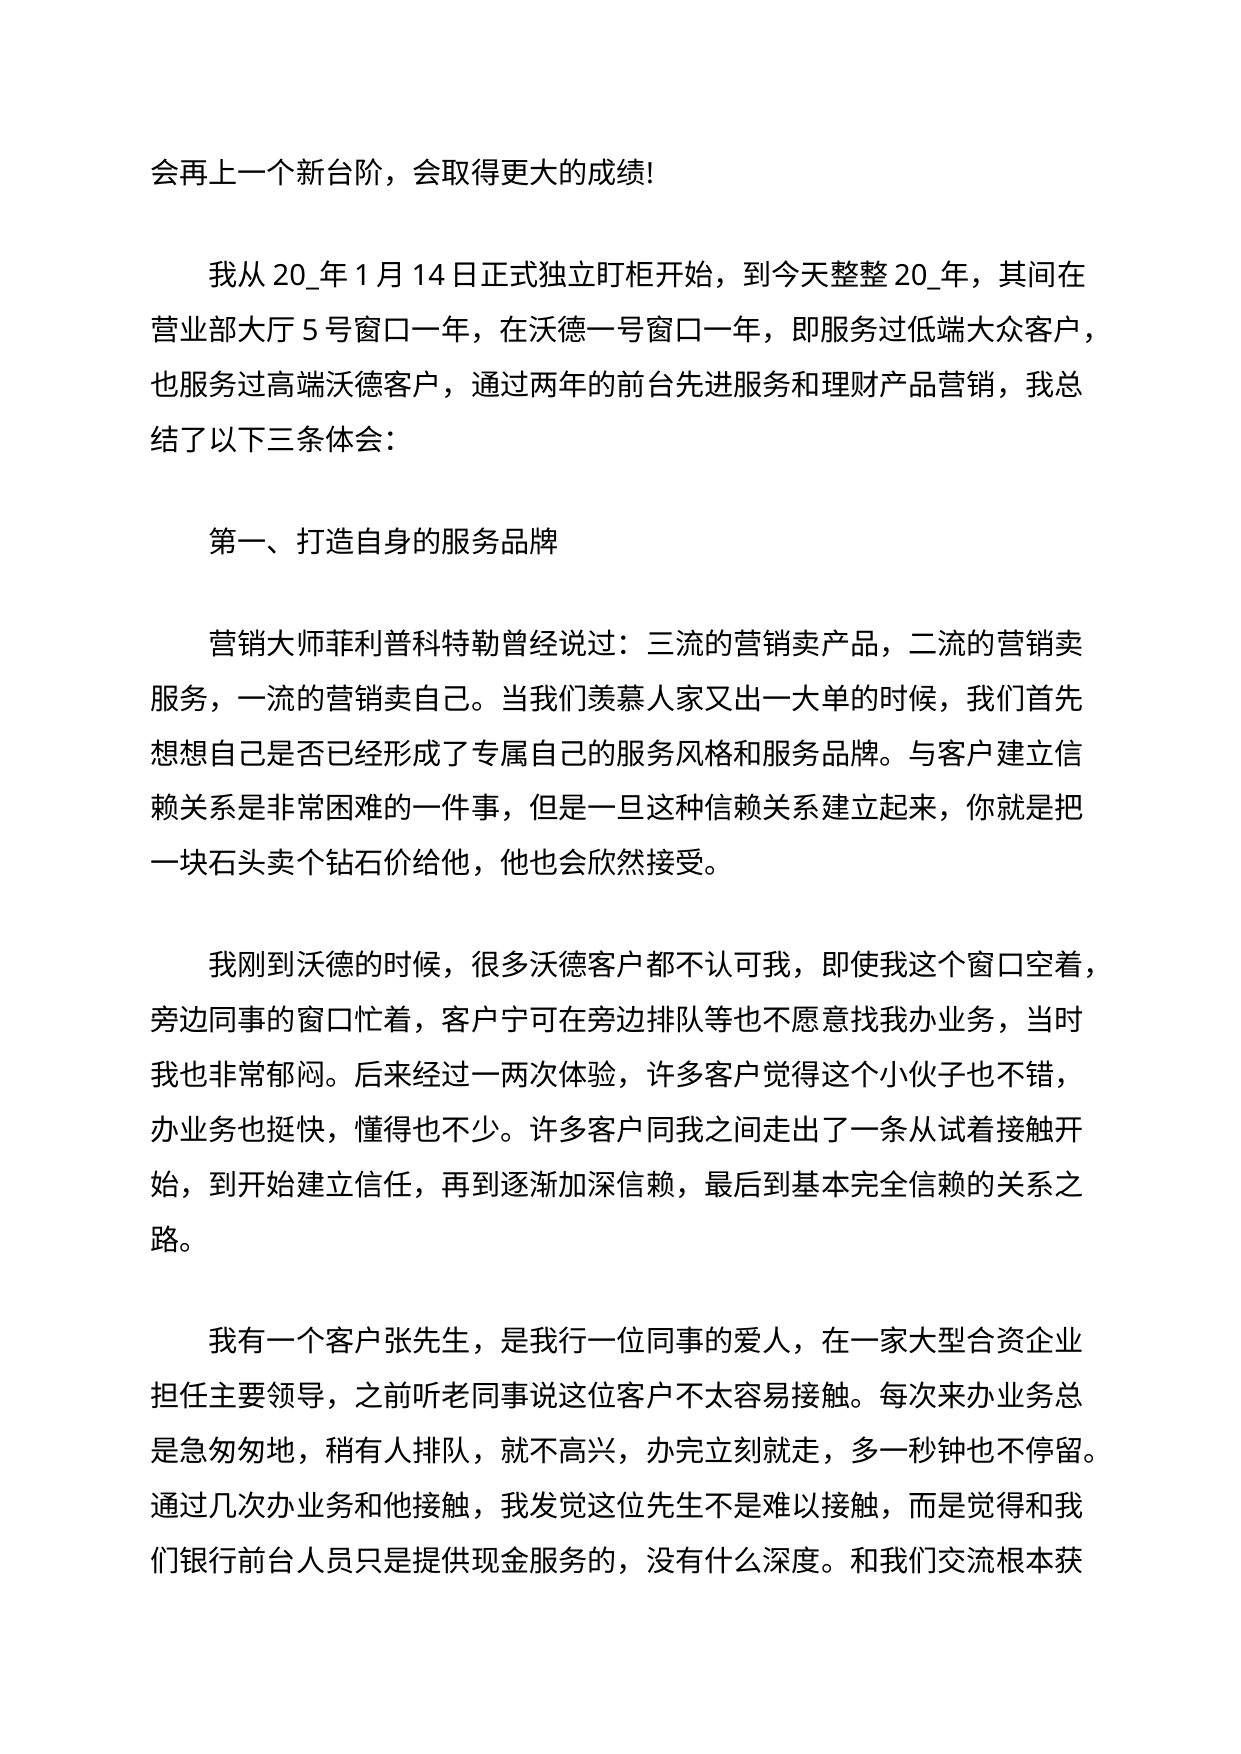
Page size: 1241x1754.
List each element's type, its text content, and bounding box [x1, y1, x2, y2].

text 我刚到沃德的时候，很多沃德客户都不认可我，即使我这个窗口空着，旁边同事的窗口忙着，客户宁可在旁边排队等也不愿意找我办业务，当时我也非常郁闷。后来经过一两次体验，许多客户觉得这个小伙子也不错，办业务也挺快，懂得也不少。许多客户同我之间走出了一条从试着接触开始，到开始建立信任，再到逐渐加深信赖，最后到基本完全信赖的关系之路。 [150, 942, 1090, 1258]
text 我从20_年1月14日正式独立盯柜开始，到今天整整20_年，其间在营业部大厅5号窗口一年，在沃德一号窗口一年，即服务过低端大众客户，也服务过高端沃德客户，通过两年的前台先进服务和理财产品营销，我总结了以下三条体会： [150, 252, 1090, 459]
text 营销大师菲利普科特勒曾经说过：三流的营销卖产品，二流的营销卖服务，一流的营销卖自己。当我们羡慕人家又出一大单的时候，我们首先想想自己是否已经形成了专属自己的服务风格和服务品牌。与客户建立信赖关系是非常困难的一件事，但是一旦这种信赖关系建立起来，你就是把一块石头卖个钻石价给他，他也会欣然接受。 [150, 620, 1090, 882]
text 第一、打造自身的服务品牌 [150, 519, 1090, 561]
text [150, 1318, 1090, 1580]
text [150, 150, 1090, 192]
